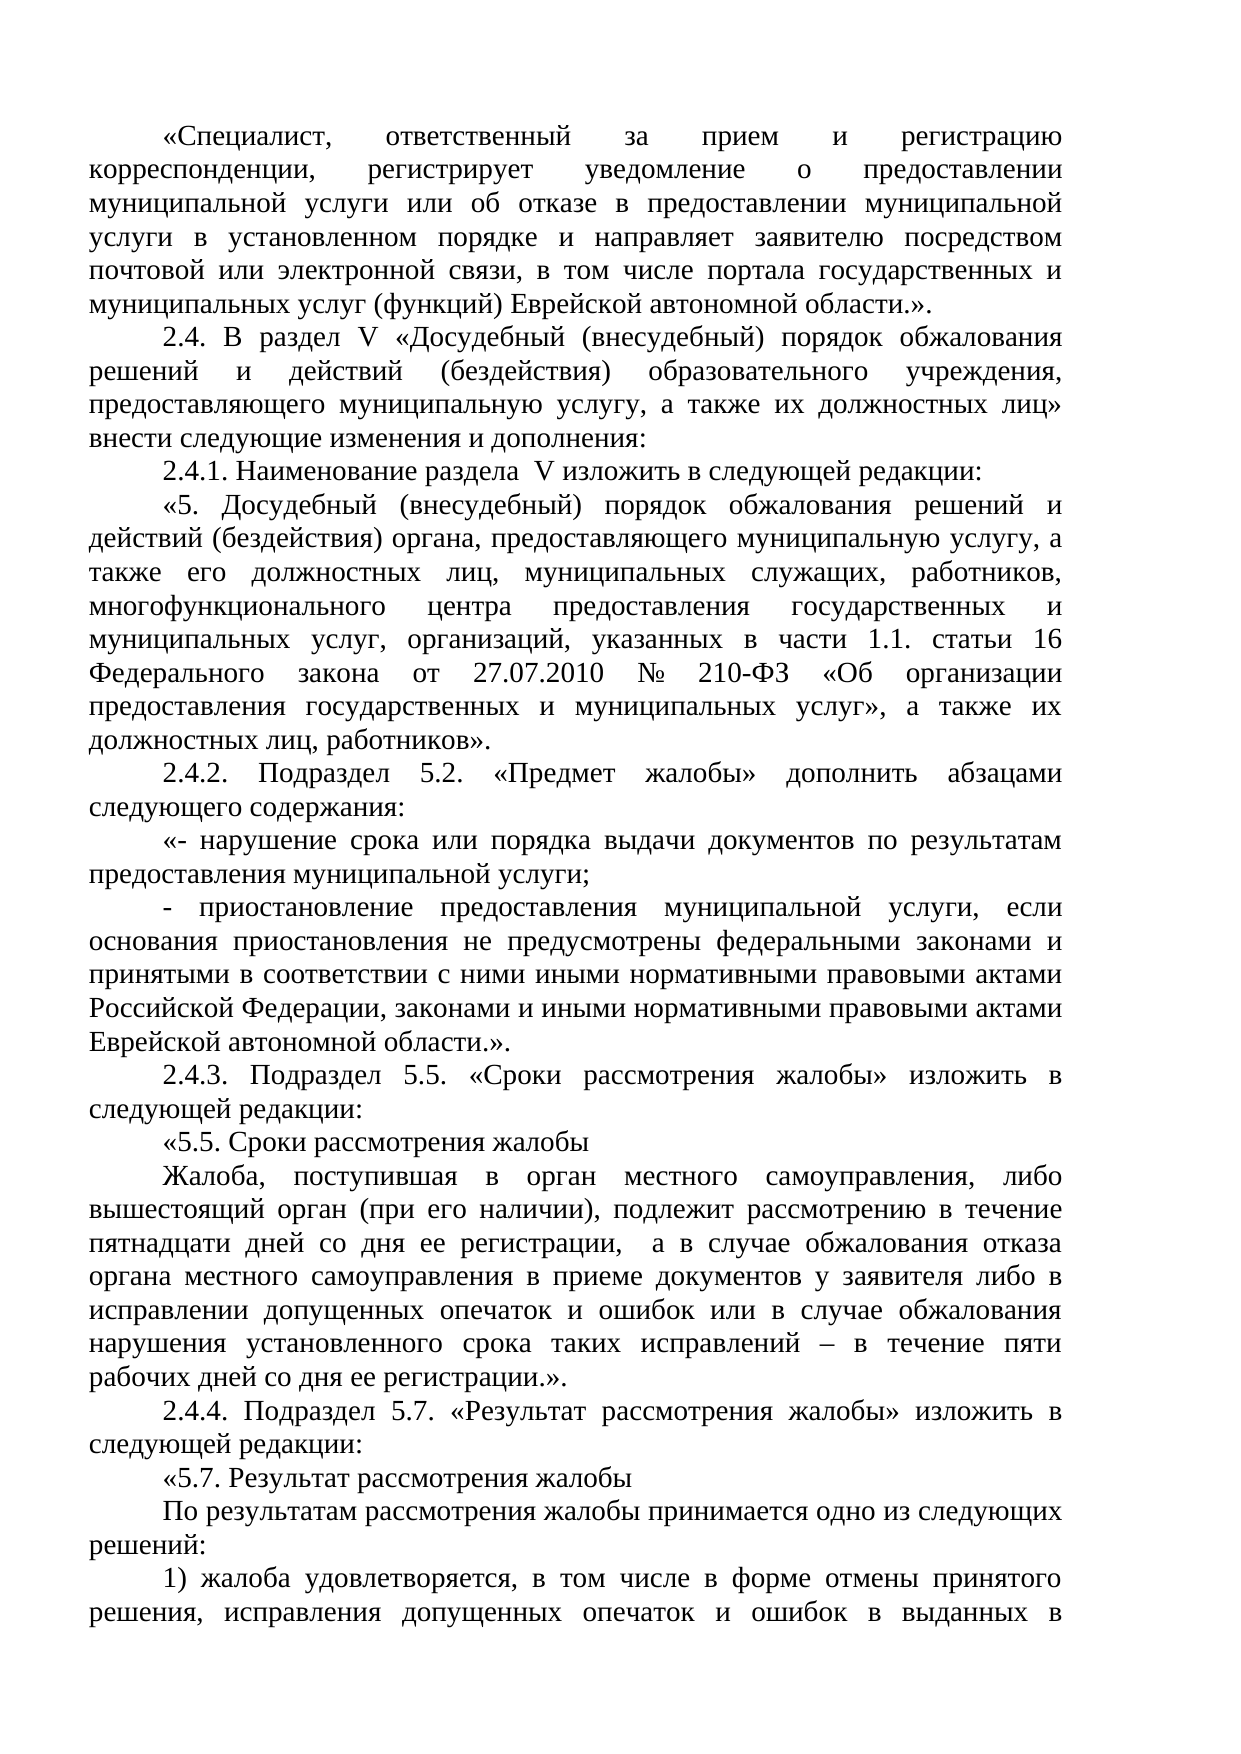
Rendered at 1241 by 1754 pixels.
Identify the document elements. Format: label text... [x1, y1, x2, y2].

text По результатам рассмотрения жалобы принимается одно из следующих решений: [89, 1493, 1063, 1560]
text - приостановление предоставления муниципальной услуги, если основания приостановления не предусмотрены федеральными законами и принятыми в соответствии с ними иными нормативными правовыми актами Российской Федерации, законами и иными нормативными правовыми актами Еврейской автономной области.». [89, 889, 1063, 1057]
text Жалоба, поступившая в орган местного самоуправления, либо вышестоящий орган (при его наличии), подлежит рассмотрению в течение пятнадцати дней со дня ее регистрации, а в случае обжалования отказа органа местного самоуправления в приеме документов у заявителя либо в исправлении допущенных опечаток и ошибок или в случае обжалования нарушения установленного срока таких исправлений – в течение пяти рабочих дней со дня ее регистрации.». [89, 1158, 1063, 1393]
text «5.7. Результат рассмотрения жалобы [89, 1460, 1063, 1493]
text 2.4.3. Подраздел 5.5. «Сроки рассмотрения жалобы» изложить в следующей редакции: [89, 1057, 1063, 1124]
text 2.4. В раздел V «Досудебный (внесудебный) порядок обжалования решений и действий (бездействия) образовательного учреждения, предоставляющего муниципальную услугу, а также их должностных лиц» внести следующие изменения и дополнения: [89, 319, 1063, 453]
text 2.4.1. Наименование раздела V изложить в следующей редакции: [89, 453, 1063, 487]
text «Специалист, ответственный за прием и регистрацию корреспонденции, регистрирует уведомление о предоставлении муниципальной услуги или об отказе в предоставлении муниципальной услуги в установленном порядке и направляет заявителю посредством почтовой или электронной связи, в том числе портала государственных и муниципальных услуг (функций) Еврейской автономной области.». [89, 118, 1063, 319]
text 2.4.4. Подраздел 5.7. «Результат рассмотрения жалобы» изложить в следующей редакции: [89, 1393, 1063, 1460]
text «5. Досудебный (внесудебный) порядок обжалования решений и действий (бездействия) органа, предоставляющего муниципальную услугу, а также его должностных лиц, муниципальных служащих, работников, многофункционального центра предоставления государственных и муниципальных услуг, организаций, указанных в части 1.1. статьи 16 Федерального закона от 27.07.2010 № 210-ФЗ «Об организации предоставления государственных и муниципальных услуг», а также их должностных лиц, работников». [89, 487, 1063, 755]
text 2.4.2. Подраздел 5.2. «Предмет жалобы» дополнить абзацами следующего содержания: [89, 755, 1063, 822]
text «5.5. Сроки рассмотрения жалобы [89, 1124, 1063, 1158]
text «- нарушение срока или порядка выдачи документов по результатам предоставления муниципальной услуги; [89, 822, 1063, 889]
